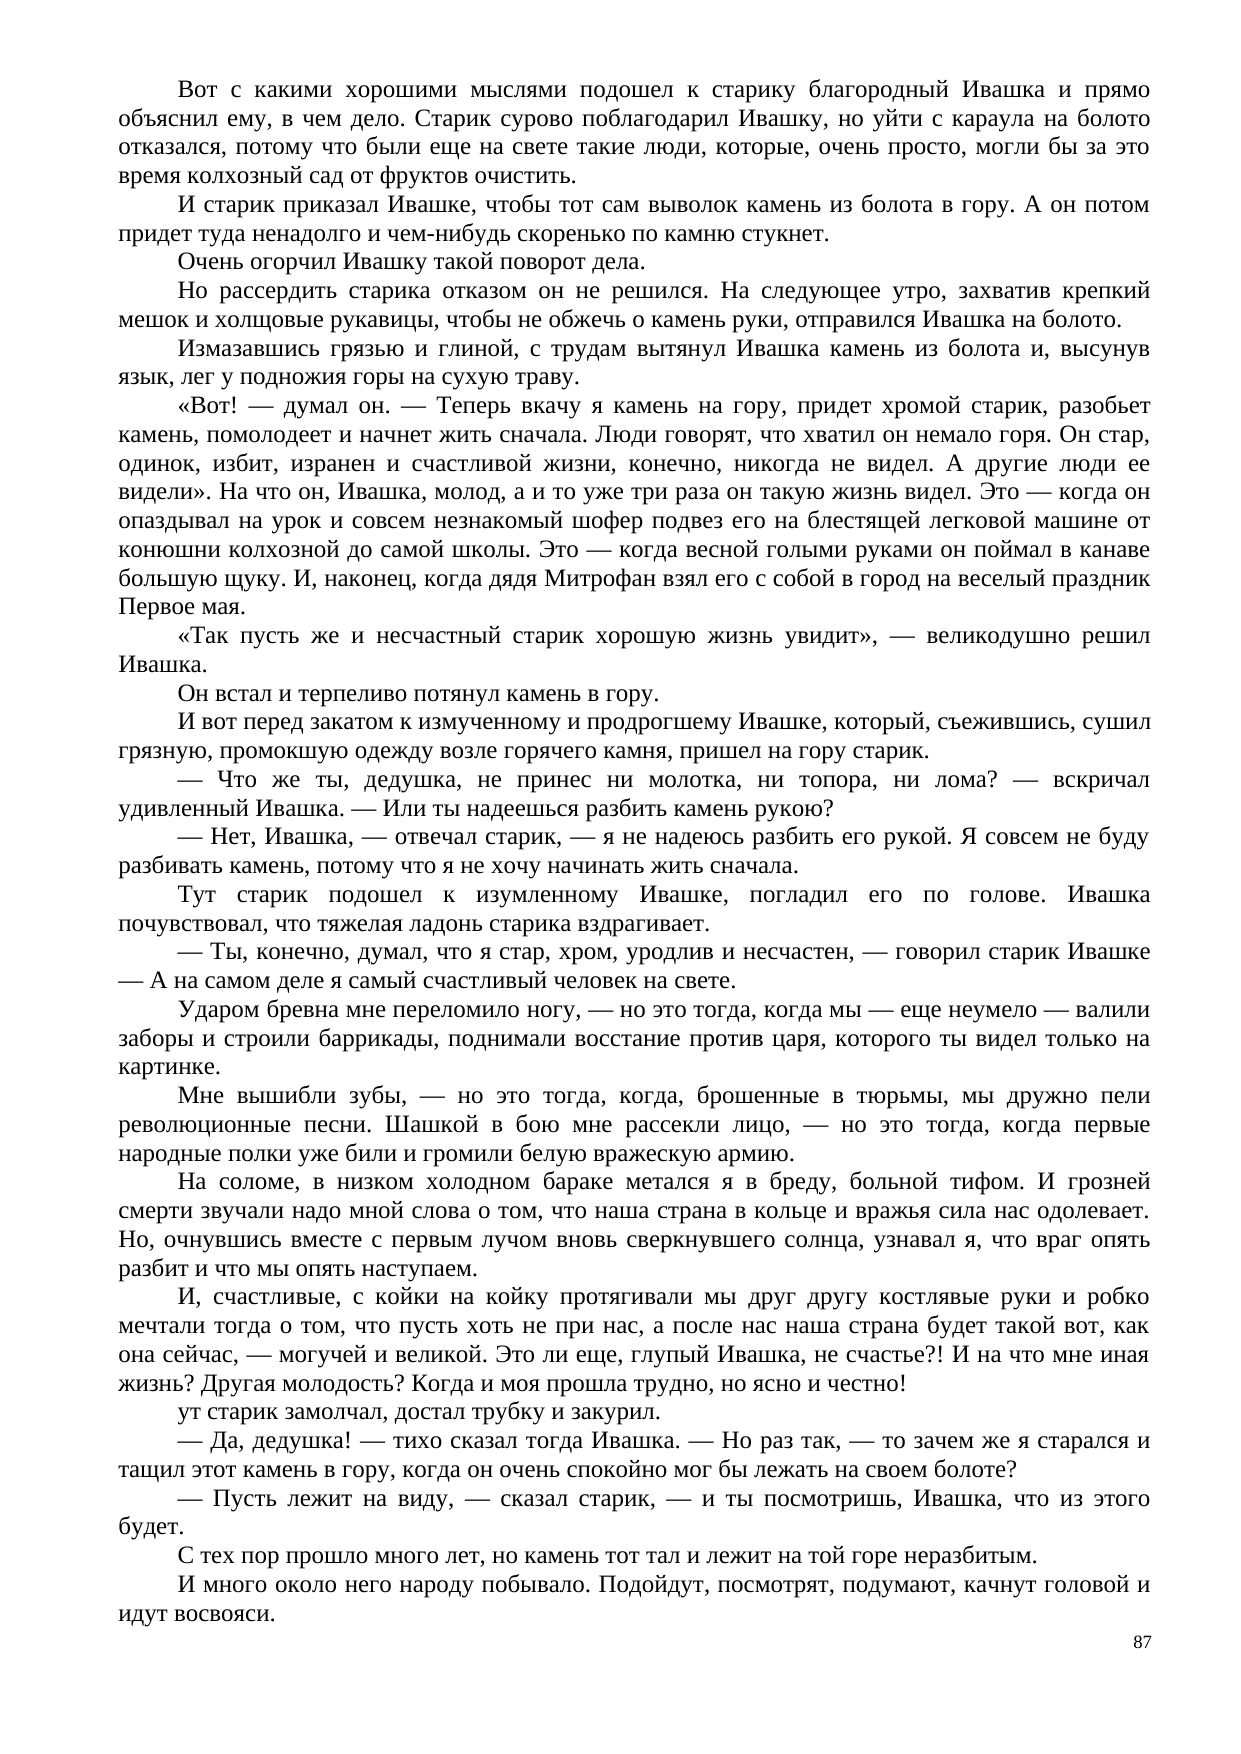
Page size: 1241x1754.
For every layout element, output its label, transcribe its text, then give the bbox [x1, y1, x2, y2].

text Измазавшись грязью и глиной, с трудам вытянул Ивашка камень из болота и, высунув язык, лег у подножия горы на сухую траву. [118, 333, 1152, 390]
text Мне вышибли зубы, — но это тогда, когда, брошенные в тюрьмы, мы дружно пели революционные песни. Шашкой в бою мне рассекли лицо, — но это тогда, когда первые народные полки уже били и громили белую вражескую армию. [118, 1080, 1152, 1166]
text И вот перед закатом к измученному и продрогшему Ивашке, который, съежившись, сушил грязную, промокшую одежду возле горячего камня, пришел на гору старик. [118, 706, 1152, 764]
text И старик приказал Ивашке, чтобы тот сам выволок камень из болота в гору. А он потом придет туда ненадолго и чем-нибудь скоренько по камню стукнет. [118, 189, 1152, 246]
text Он встал и терпеливо потянул камень в гору. [118, 678, 1152, 706]
text — Пусть лежит на виду, — сказал старик, — и ты посмотришь, Ивашка, что из этого будет. [118, 1483, 1152, 1540]
text И много около него народу побывало. Подойдут, посмотрят, подумают, качнут головой и идут восвояси. [118, 1569, 1152, 1626]
text ут старик замолчал, достал трубку и закурил. [118, 1396, 1152, 1425]
text И, счастливые, с койки на койку протягивали мы друг другу костлявые руки и робко мечтали тогда о том, что пусть хоть не при нас, а после нас наша страна будет такой вот, как она сейчас, — могучей и великой. Это ли еще, глупый Ивашка, не счастье?! И на что мне иная жизнь? Другая молодость? Когда и моя прошла трудно, но ясно и честно! [118, 1281, 1152, 1396]
text Ударом бревна мне переломило ногу, — но это тогда, когда мы — еще неумело — валили заборы и строили баррикады, поднимали восстание против царя, которого ты видел только на картинке. [118, 994, 1152, 1080]
text Очень огорчил Ивашку такой поворот дела. [118, 246, 1152, 275]
text — Нет, Ивашка, — отвечал старик, — я не надеюсь разбить его рукой. Я совсем не буду разбивать камень, потому что я не хочу начинать жить сначала. [118, 821, 1152, 879]
text Но рассердить старика отказом он не решился. На следующее утро, захватив крепкий мешок и холщовые рукавицы, чтобы не обжечь о камень руки, отправился Ивашка на болото. [118, 275, 1152, 333]
text — Да, дедушка! — тихо сказал тогда Ивашка. — Но раз так, — то зачем же я старался и тащил этот камень в гору, когда он очень спокойно мог бы лежать на своем болоте? [118, 1425, 1152, 1483]
text «Вот! — думал он. — Теперь вкачу я камень на гору, придет хромой старик, разобьет камень, помолодеет и начнет жить сначала. Люди говорят, что хватил он немало горя. Он стар, одинок, избит, изранен и счастливой жизни, конечно, никогда не видел. А другие люди ее видели». На что он, Ивашка, молод, а и то уже три раза он такую жизнь видел. Это — когда он опаздывал на урок и совсем незнакомый шофер подвез его на блестящей легковой машине от конюшни колхозной до самой школы. Это — когда весной голыми руками он поймал в канаве большую щуку. И, наконец, когда дядя Митрофан взял его с собой в город на веселый праздник Первое мая. [118, 390, 1152, 620]
text Тут старик подошел к изумленному Ивашке, погладил его по голове. Ивашка почувствовал, что тяжелая ладонь старика вздрагивает. [118, 879, 1152, 936]
text «Так пусть же и несчастный старик хорошую жизнь увидит», — великодушно решил Ивашка. [118, 620, 1152, 678]
text — Ты, конечно, думал, что я стар, хром, уродлив и несчастен, — говорил старик Ивашке — А на самом деле я самый счастливый человек на свете. [118, 936, 1152, 994]
text — Что же ты, дедушка, не принес ни молотка, ни топора, ни лома? — вскричал удивленный Ивашка. — Или ты надеешься разбить камень рукою? [118, 764, 1152, 821]
text Вот с какими хорошими мыслями подошел к старику благородный Ивашка и прямо объяснил ему, в чем дело. Старик сурово поблагодарил Ивашку, но уйти с караула на болото отказался, потому что были еще на свете такие люди, которые, очень просто, могли бы за это время колхозный сад от фруктов очистить. [118, 74, 1152, 189]
text С тех пор прошло много лет, но камень тот тал и лежит на той горе неразбитым. [118, 1540, 1152, 1569]
text На соломе, в низком холодном бараке метался я в бреду, больной тифом. И грозней смерти звучали надо мной слова о том, что наша страна в кольце и вражья сила нас одолевает. Но, очнувшись вместе с первым лучом вновь сверкнувшего солнца, узнавал я, что враг опять разбит и что мы опять наступаем. [118, 1166, 1152, 1281]
